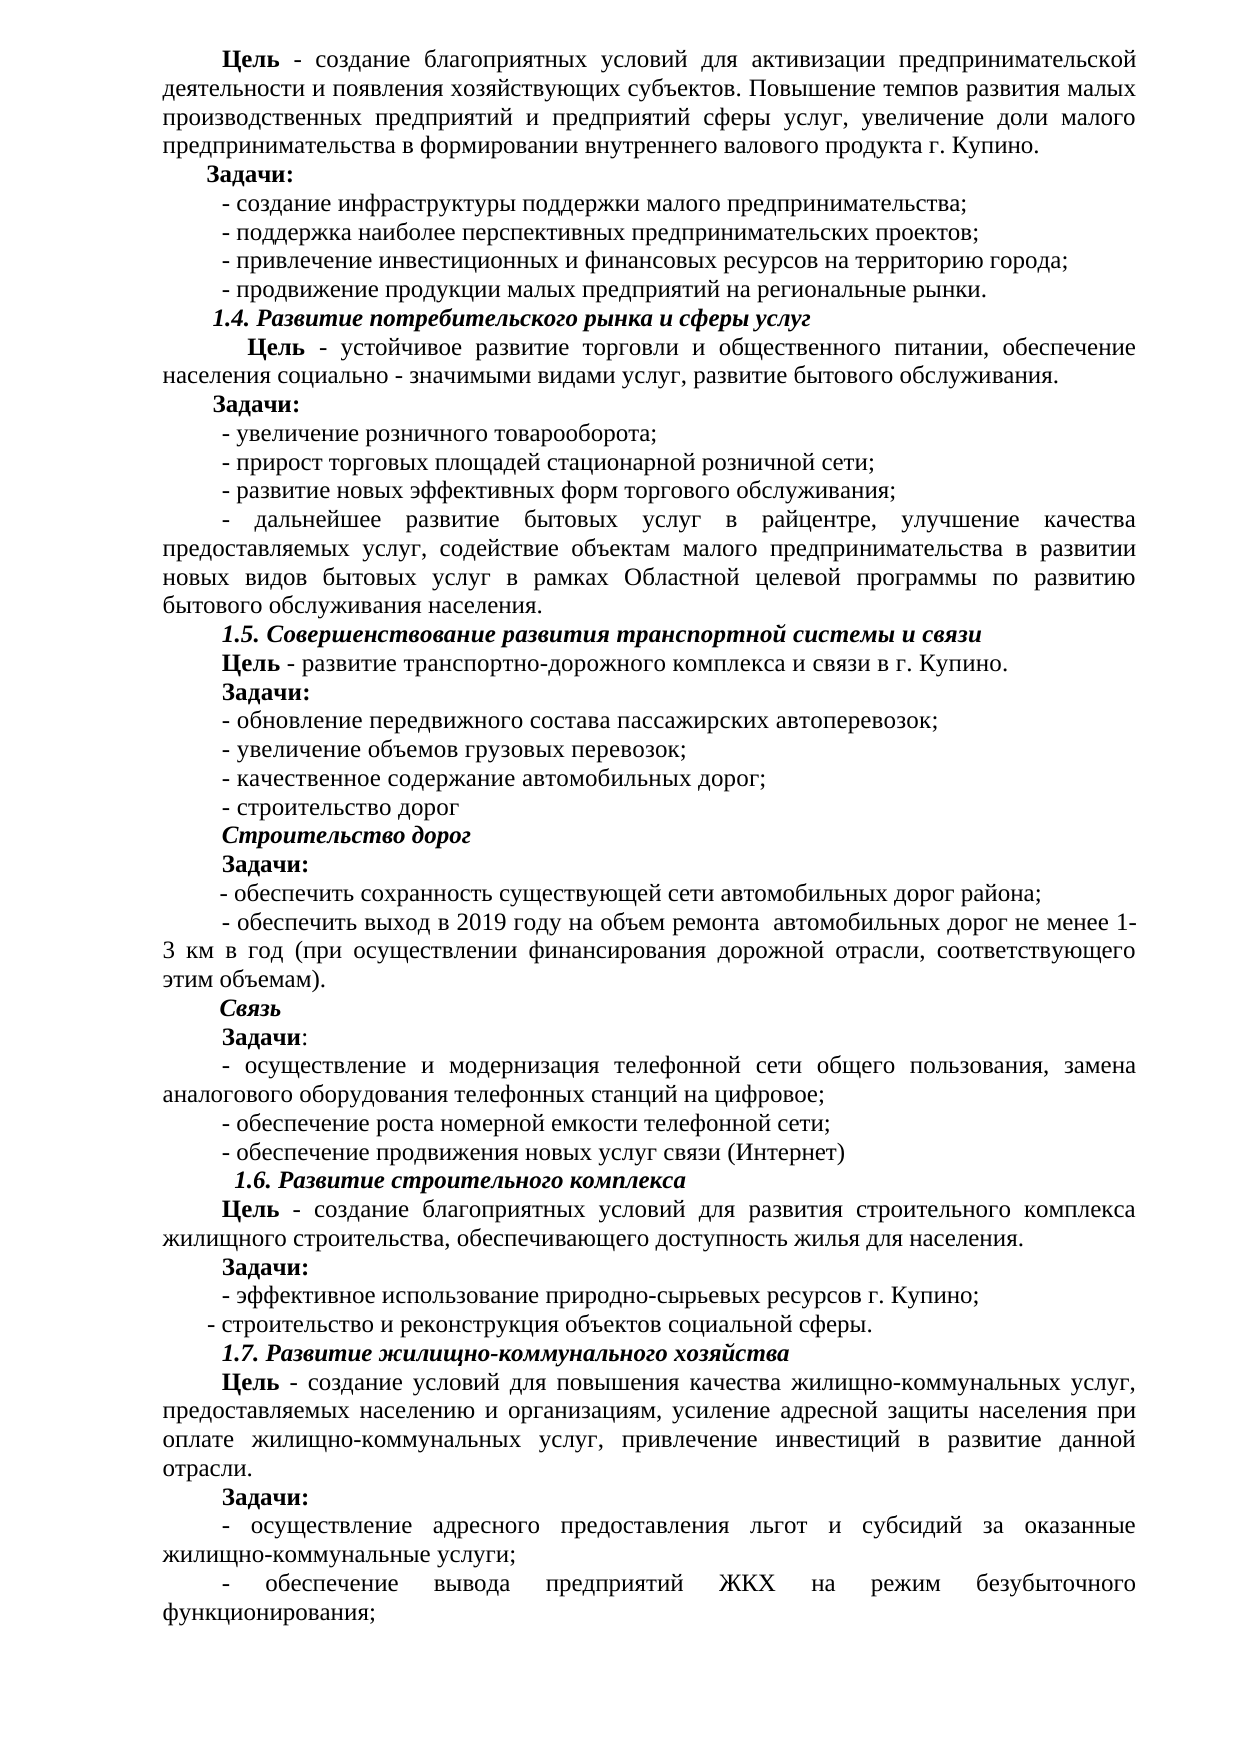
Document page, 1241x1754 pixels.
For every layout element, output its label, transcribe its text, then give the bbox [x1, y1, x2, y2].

text Цель - развитие транспортно-дорожного комплекса и связи в г. Купино. [162, 648, 1137, 677]
text Задачи: [162, 1252, 1137, 1281]
text - качественное содержание автомобильных дорог; [162, 763, 1137, 792]
text - обеспечение продвижения новых услуг связи (Интернет) [162, 1137, 1137, 1166]
text Цель - устойчивое развитие торговли и общественного питании, обеспечение населения социально - значимыми видами услуг, развитие бытового обслуживания. [162, 332, 1137, 389]
text Цель - создание условий для повышения качества жилищно-коммунальных услуг, предоставляемых населению и организациям, усиление адресной защиты населения при оплате жилищно-коммунальных услуг, привлечение инвестиций в развитие данной отрасли. [162, 1367, 1137, 1482]
text - обеспечение вывода предприятий ЖКХ на режим безубыточного функционирования; [162, 1568, 1137, 1626]
text Цель - создание благоприятных условий для активизации предпринимательской деятельности и появления хозяйствующих субъектов. Повышение темпов развития малых производственных предприятий и предприятий сферы услуг, увеличение доли малого предпринимательства в формировании внутреннего валового продукта г. Купино. [162, 44, 1137, 159]
text - обеспечить сохранность существующей сети автомобильных дорог района; [162, 878, 1137, 907]
text - строительство и реконструкция объектов социальной сферы. [162, 1309, 1137, 1338]
text - развитие новых эффективных форм торгового обслуживания; [162, 476, 1137, 504]
text Связь [162, 993, 1137, 1022]
text Строительство дорог [162, 821, 1137, 849]
text - поддержка наиболее перспективных предпринимательских проектов; [162, 217, 1137, 246]
text Задачи: [162, 677, 1137, 706]
text 1.7. Развитие жилищно-коммунального хозяйства [162, 1338, 1137, 1367]
text - создание инфраструктуры поддержки малого предпринимательства; [162, 188, 1137, 217]
text - обновление передвижного состава пассажирских автоперевозок; [162, 706, 1137, 734]
text - эффективное использование природно-сырьевых ресурсов г. Купино; [162, 1281, 1137, 1309]
text - осуществление адресного предоставления льгот и субсидий за оказанные жилищно-коммунальные услуги; [162, 1511, 1137, 1568]
text Задачи: [162, 389, 1137, 418]
text - увеличение розничного товарооборота; [162, 418, 1137, 447]
text - продвижение продукции малых предприятий на региональные рынки. [162, 274, 1137, 303]
text - осуществление и модернизация телефонной сети общего пользования, замена аналогового оборудования телефонных станций на цифровое; [162, 1051, 1137, 1108]
text Задачи: [162, 159, 1137, 188]
text 1.4. Развитие потребительского рынка и сферы услуг [162, 303, 1137, 332]
text - дальнейшее развитие бытовых услуг в райцентре, улучшение качества предоставляемых услуг, содействие объектам малого предпринимательства в развитии новых видов бытовых услуг в рамках Областной целевой программы по развитию бытового обслуживания населения. [162, 504, 1137, 619]
text 1.5. Совершенствование развития транспортной системы и связи [162, 619, 1137, 648]
text Задачи: [162, 1482, 1137, 1511]
text - увеличение объемов грузовых перевозок; [162, 734, 1137, 763]
text - обеспечение роста номерной емкости телефонной сети; [162, 1108, 1137, 1137]
text Задачи: [162, 1022, 1137, 1051]
text Задачи: [162, 849, 1137, 878]
text - прирост торговых площадей стационарной розничной сети; [162, 447, 1137, 476]
text Цель - создание благоприятных условий для развития строительного комплекса жилищного строительства, обеспечивающего доступность жилья для населения. [162, 1194, 1137, 1252]
text - привлечение инвестиционных и финансовых ресурсов на территорию города; [162, 246, 1137, 274]
text - строительство дорог [162, 792, 1137, 821]
text - обеспечить выход в 2019 году на объем ремонта автомобильных дорог не менее 1- 3 км в год (при осуществлении финансирования дорожной отрасли, соответствующего этим объемам). [162, 907, 1137, 993]
text 1.6. Развитие строительного комплекса [162, 1166, 1137, 1194]
